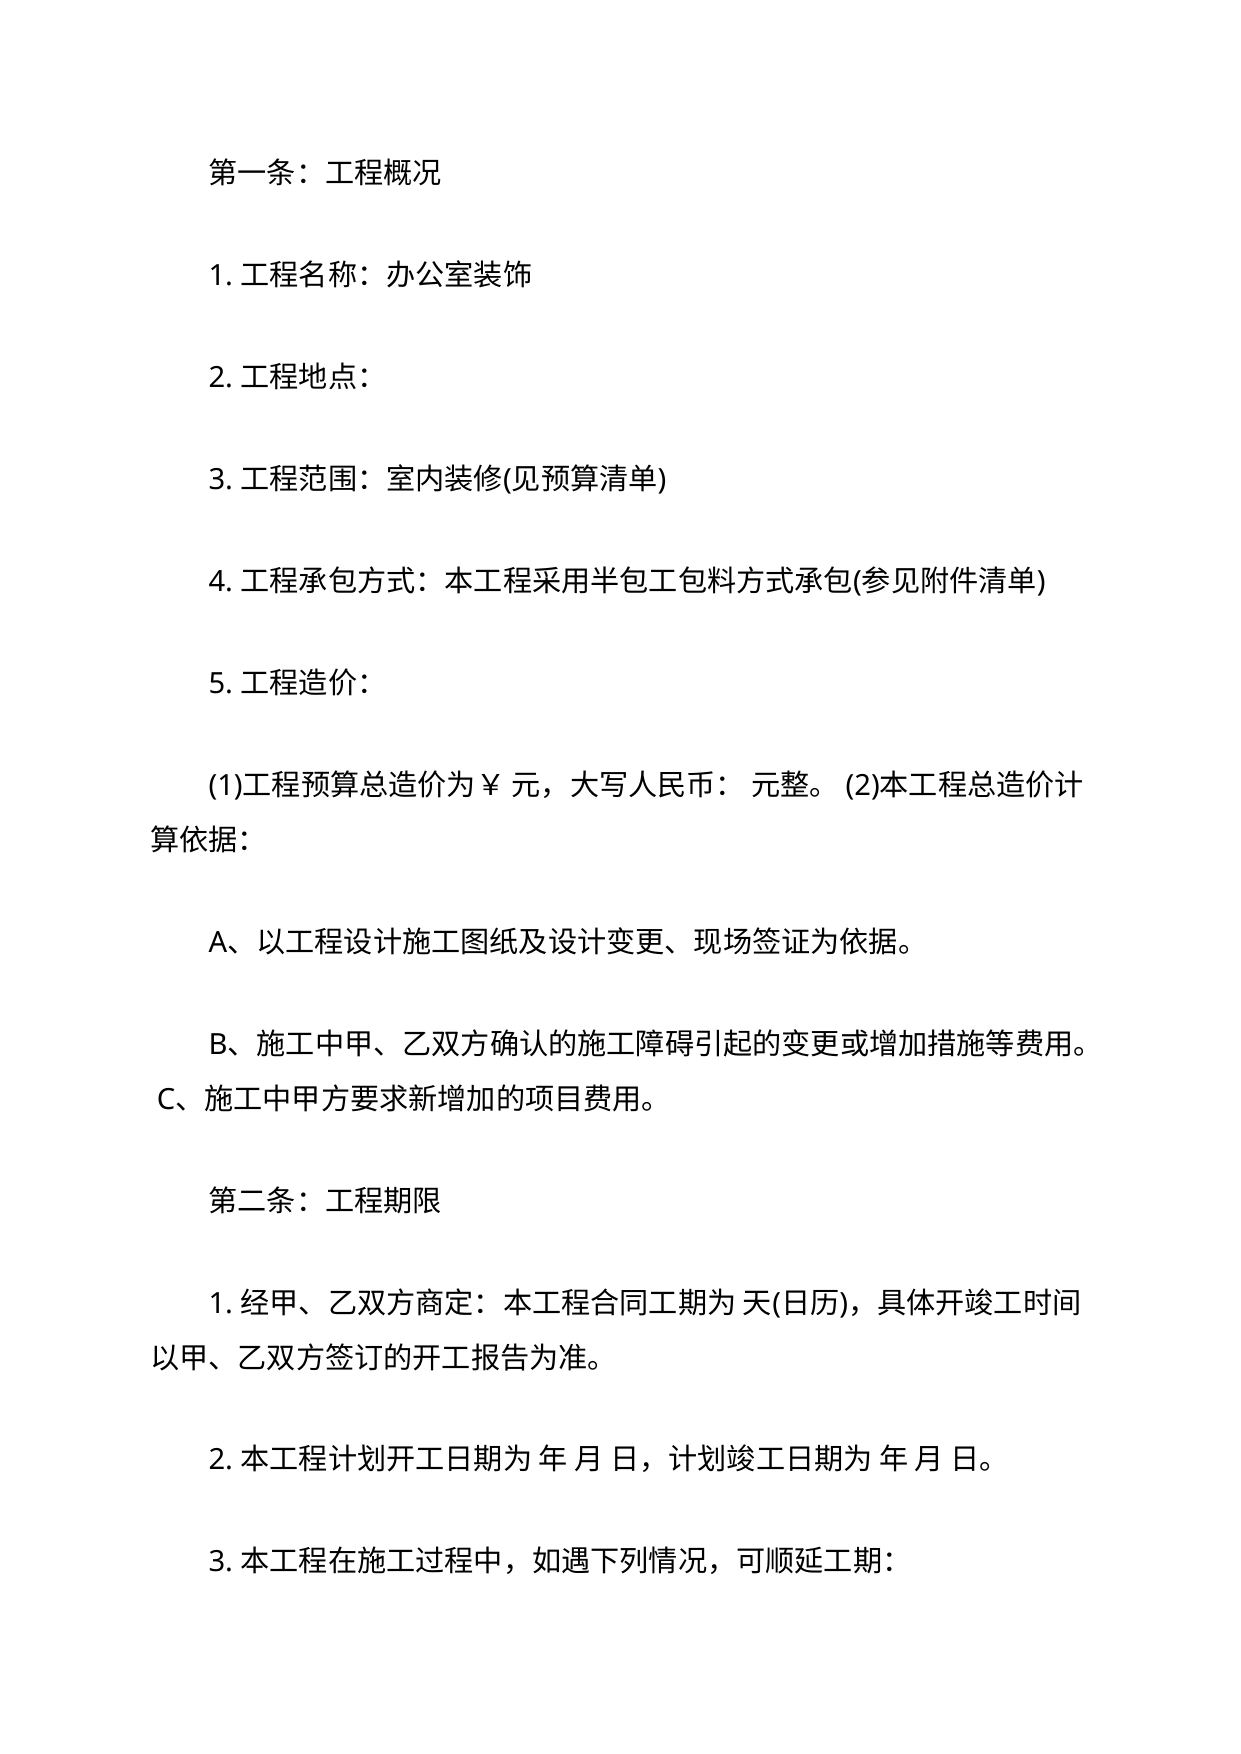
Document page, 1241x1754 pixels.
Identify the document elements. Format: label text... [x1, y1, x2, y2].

text 2. 本工程计划开工日期为 年 月 日，计划竣工日期为 年 月 日。 [150, 1436, 1090, 1478]
text 4. 工程承包方式：本工程采用半包工包料方式承包(参见附件清单) [150, 558, 1090, 600]
text 第一条：工程概况 [150, 150, 1090, 192]
text 3. 工程范围：室内装修(见预算清单) [150, 456, 1090, 498]
text (1)工程预算总造价为￥ 元，大写人民币： 元整。 (2)本工程总造价计算依据： [150, 762, 1090, 859]
text 5. 工程造价： [150, 660, 1090, 702]
text 1. 工程名称：办公室装饰 [150, 252, 1090, 294]
text 2. 工程地点： [150, 354, 1090, 396]
text A、以工程设计施工图纸及设计变更、现场签证为依据。 [150, 918, 1090, 961]
text 第二条：工程期限 [150, 1177, 1090, 1220]
text 3. 本工程在施工过程中，如遇下列情况，可顺延工期： [150, 1538, 1090, 1580]
text 1. 经甲、乙双方商定：本工程合同工期为 天(日历)，具体开竣工时间以甲、乙双方签订的开工报告为准。 [150, 1279, 1090, 1376]
text B、施工中甲、乙双方确认的施工障碍引起的变更或增加措施等费用。 C、施工中甲方要求新增加的项目费用。 [150, 1020, 1090, 1118]
